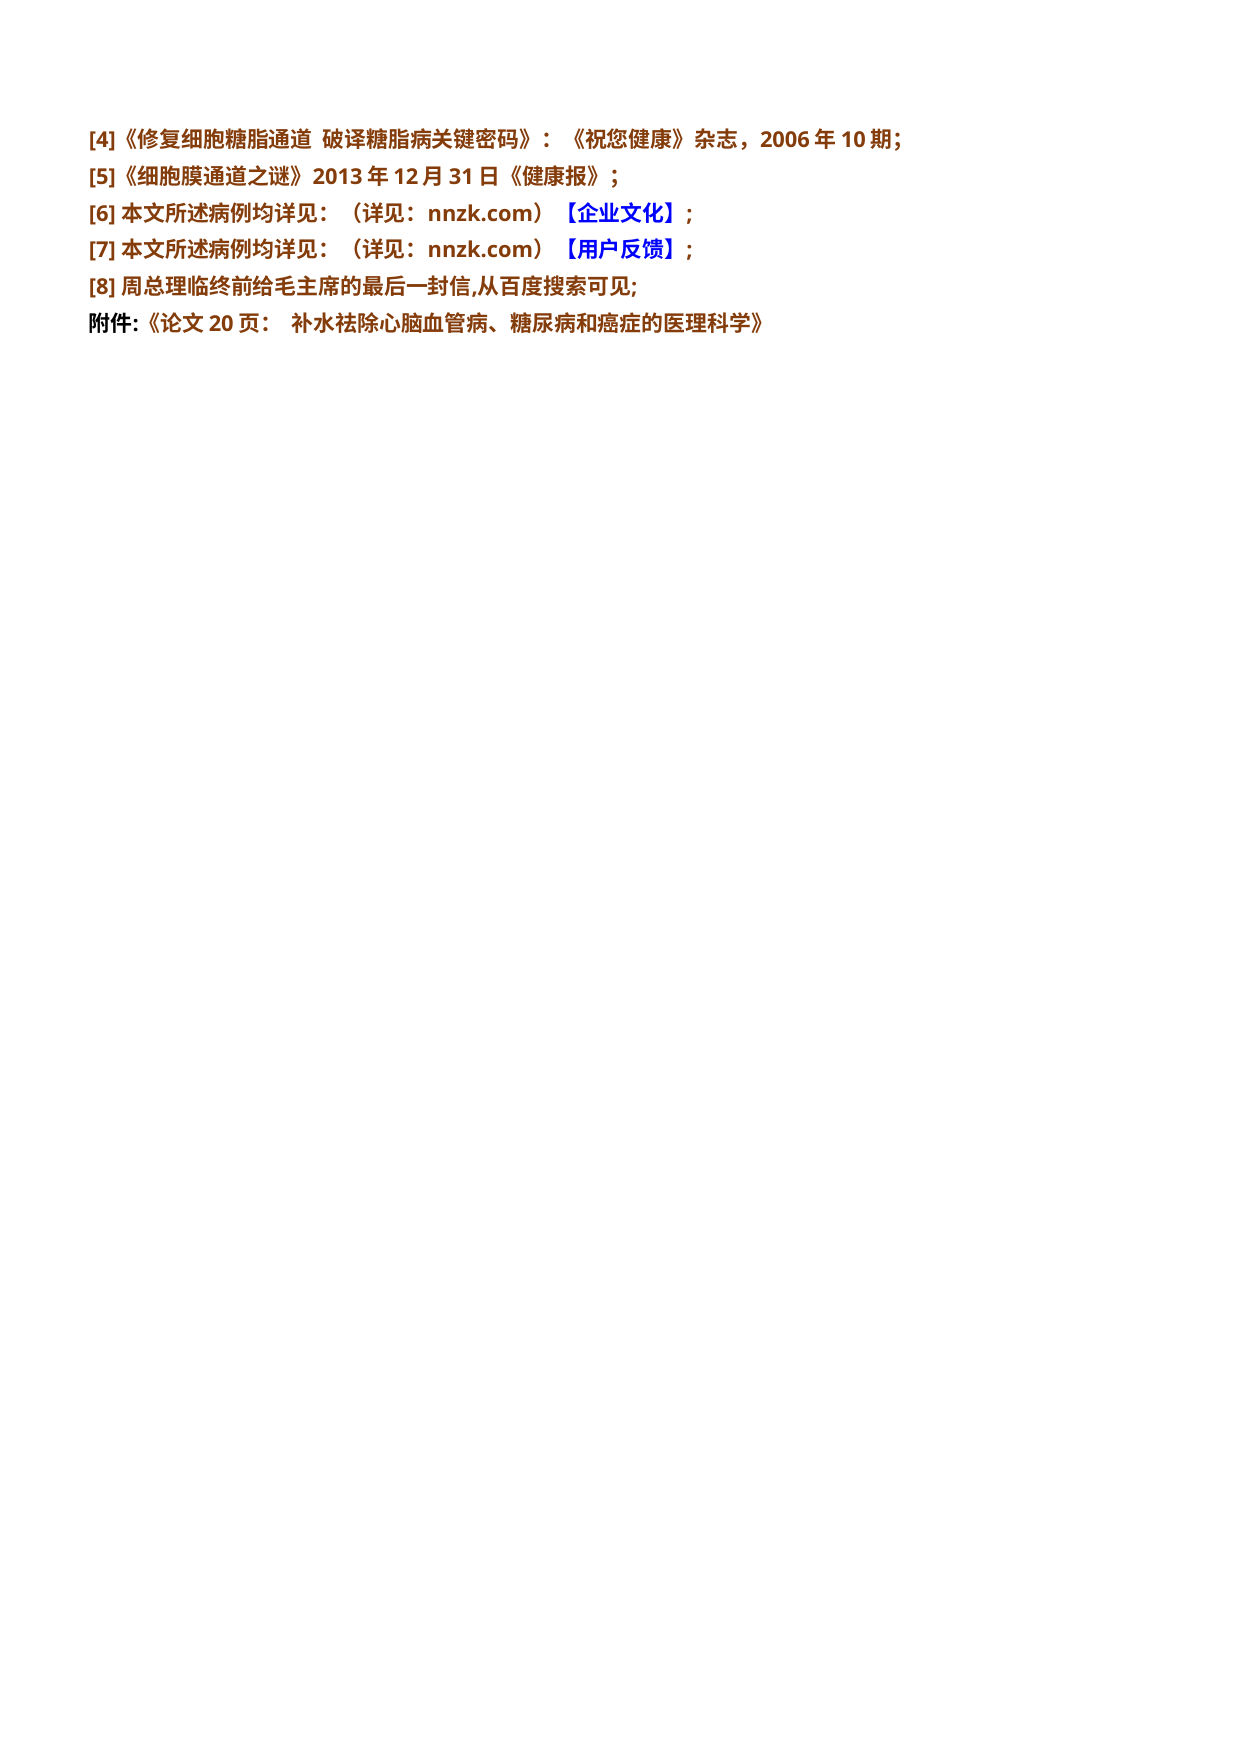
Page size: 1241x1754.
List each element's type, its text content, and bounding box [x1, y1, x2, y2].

text [6] 本文所述病例均详见：（详见：nnzk.com）【企业文化】; [88, 193, 1152, 230]
text [4]《修复细胞糖脂通道 破译糖脂病关键密码》：《祝您健康》杂志，2006年10期； [88, 120, 1152, 157]
text [7] 本文所述病例均详见：（详见：nnzk.com）【用户反馈】; [88, 230, 1152, 267]
text 附件:《论文20页： 补水祛除心脑血管病、糖尿病和癌症的医理科学》 [88, 303, 1152, 340]
text [5]《细胞膜通道之谜》2013年12月31日《健康报》； [88, 157, 1152, 193]
text [8] 周总理临终前给毛主席的最后一封信,从百度搜索可见; [88, 267, 1152, 303]
